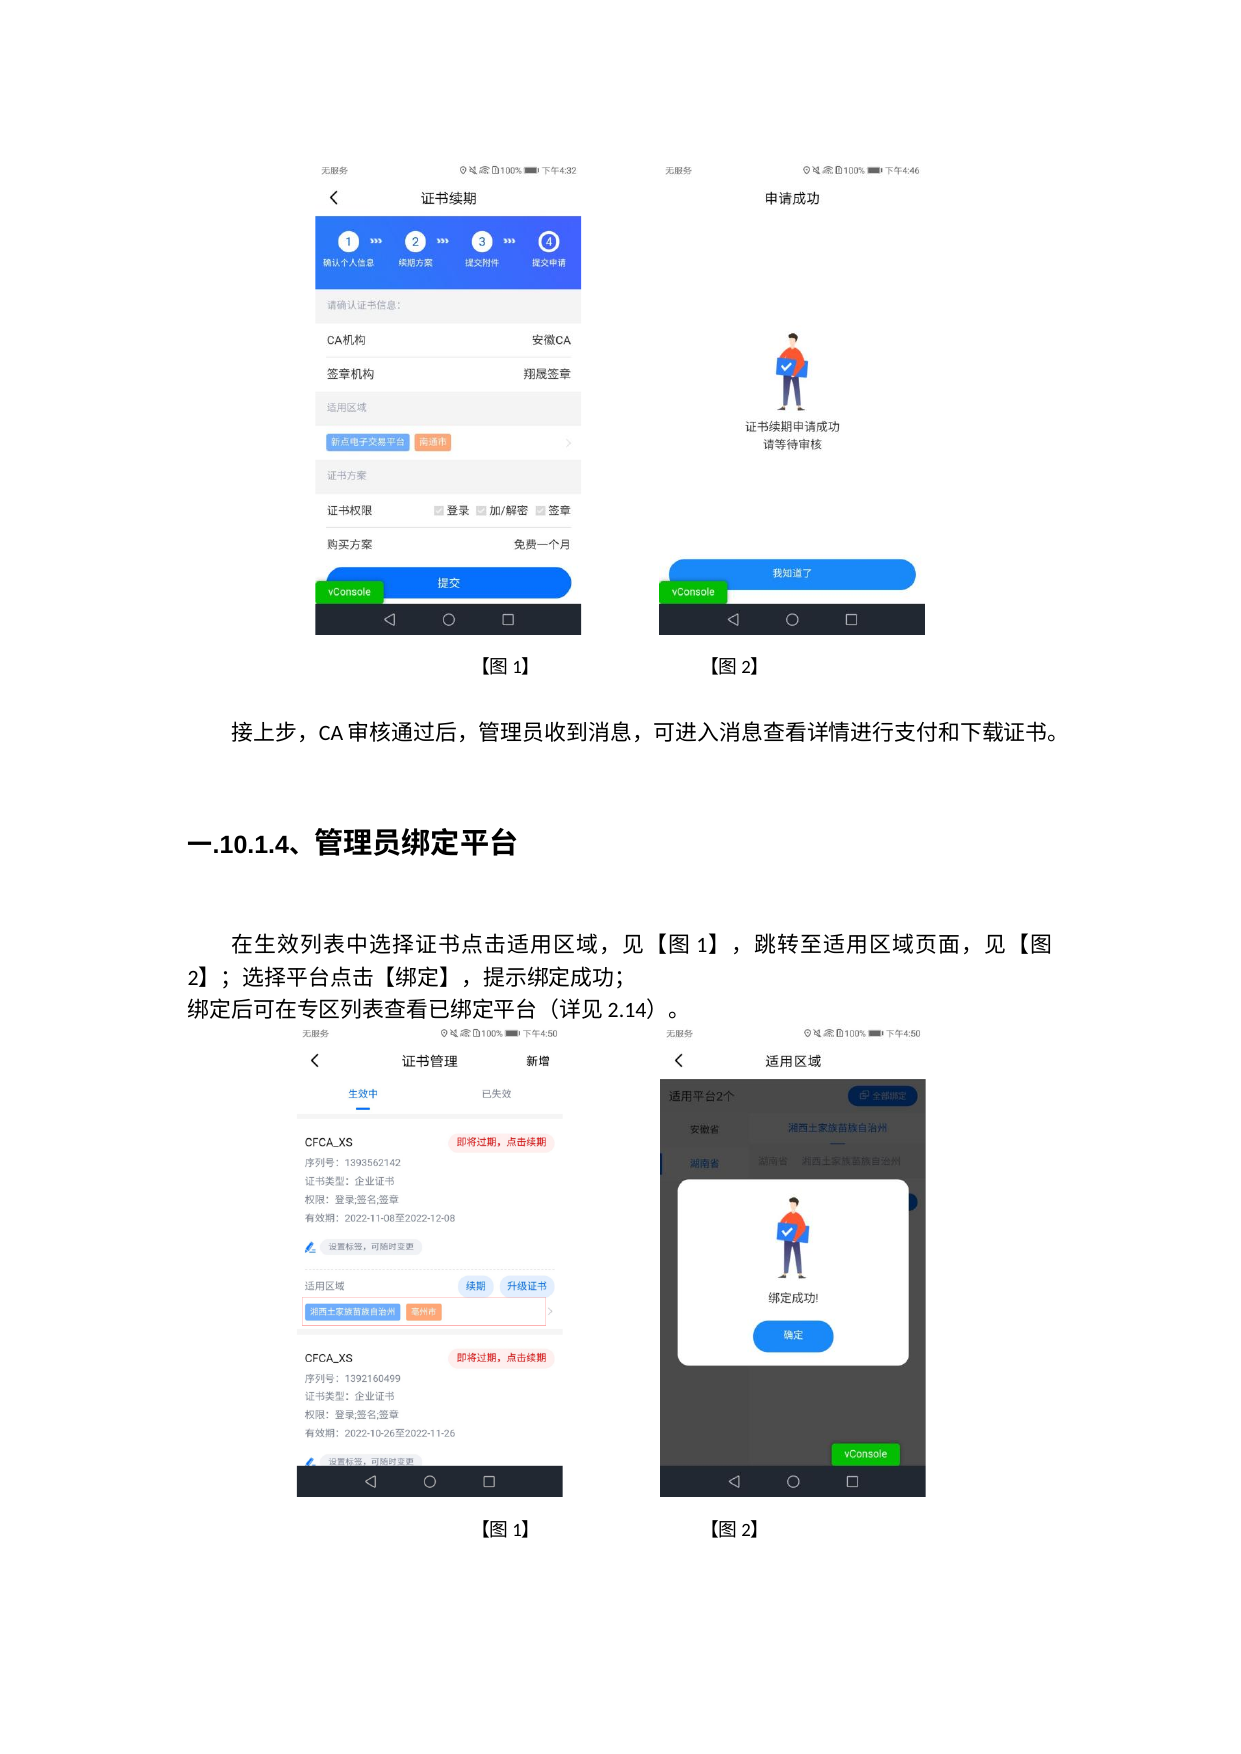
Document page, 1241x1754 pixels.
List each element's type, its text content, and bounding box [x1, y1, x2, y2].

text 【图1】 【图2】 [187, 649, 1053, 682]
text 在生效列表中选择证书点击适用区域，见【图1】，跳转至适用区域页面，见【图2】；选择平台点击【绑定】，提示绑定成功； [187, 927, 1053, 992]
picture [660, 1024, 926, 1497]
text 接上步，CA审核通过后，管理员收到消息，可进入消息查看详情进行支付和下载证书。 [187, 714, 1053, 747]
picture [659, 162, 925, 635]
picture [296, 1024, 563, 1497]
subtitle 管理员绑定平台 [187, 809, 1053, 874]
picture [315, 162, 582, 635]
text 绑定后可在专区列表查看已绑定平台（详见2.14）。 [187, 992, 1053, 1024]
text 【图1】 【图2】 [187, 1512, 1053, 1544]
